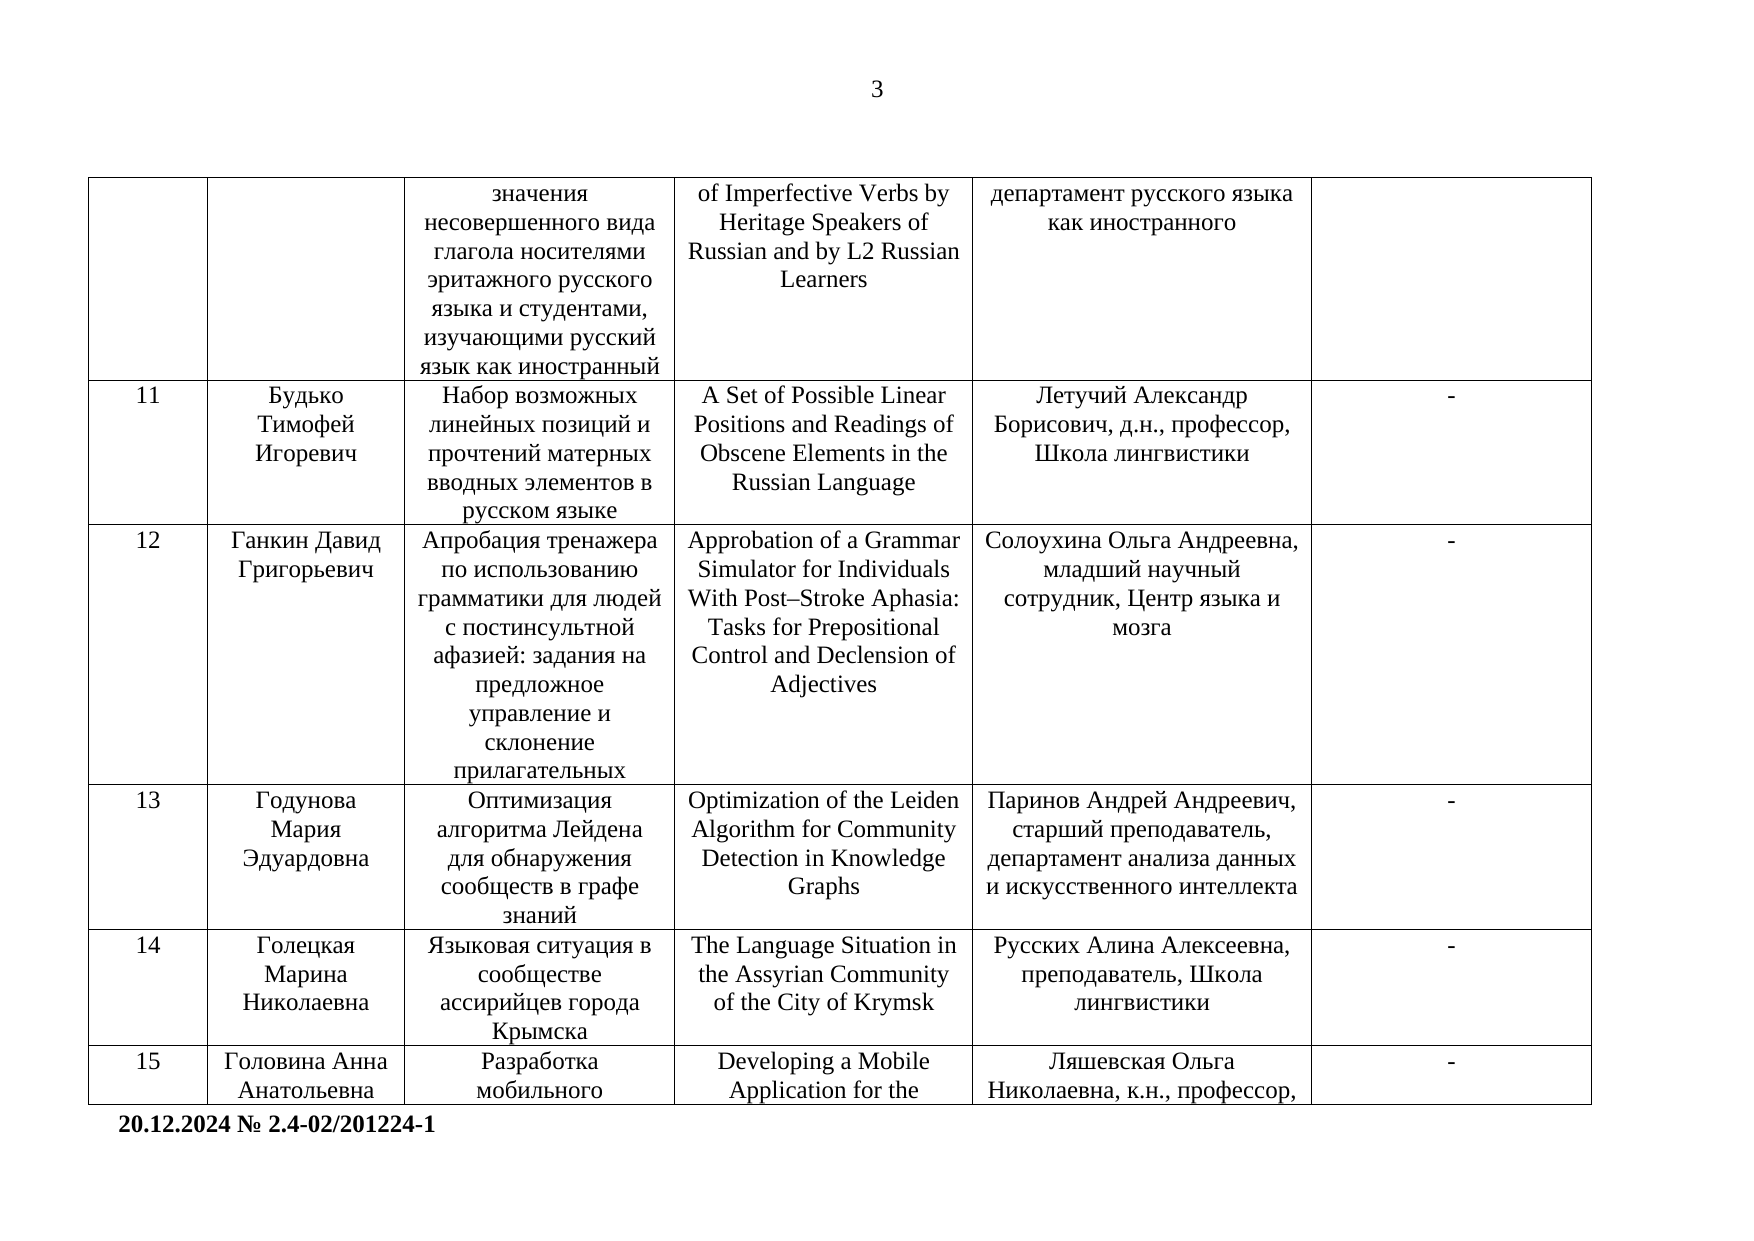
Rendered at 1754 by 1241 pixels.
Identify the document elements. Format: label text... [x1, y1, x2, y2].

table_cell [973, 178, 1311, 379]
table_cell A Set of Possible Linear Positions and Readings of Obscene Elements in the Russian Language [675, 381, 972, 524]
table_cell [675, 178, 972, 379]
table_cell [973, 1046, 1311, 1103]
table_cell Летучий Александр Борисович, д.н., профессор, Школа лингвистики [973, 381, 1311, 524]
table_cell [405, 178, 674, 379]
table_cell 11 [89, 381, 207, 524]
table_cell - [1312, 178, 1591, 379]
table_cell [675, 1046, 972, 1103]
table_cell Набор возможных линейных позиций и прочтений матерных вводных элементов в русском языке [405, 381, 674, 524]
table_cell 10 [89, 178, 207, 379]
table_cell Солоухина Ольга Андреевна, младший научный сотрудник, Центр языка и мозга [973, 525, 1311, 784]
table_cell Ганкин Давид Григорьевич [208, 525, 404, 784]
table_cell Языковая ситуация в сообществе ассирийцев города Крымска [405, 930, 674, 1045]
table_cell Оптимизация алгоритма Лейдена для обнаружения сообществ в графе знаний [405, 785, 674, 929]
table_cell Годунова Мария Эдуардовна [208, 785, 404, 929]
table_cell Русских Алина Алексеевна, преподаватель, Школа лингвистики [973, 930, 1311, 1045]
table_cell - [1312, 785, 1591, 929]
table_cell - [1312, 381, 1591, 524]
table_cell Approbation of a Grammar Simulator for Individuals With Post–Stroke Aphasia: Tasks for Prepositional Control and Declension of Adjectives [675, 525, 972, 784]
table_cell - [1312, 525, 1591, 784]
table_cell The Language Situation in the Assyrian Community of the City of Krymsk [675, 930, 972, 1045]
table_cell Голецкая Марина Николаевна [208, 930, 404, 1045]
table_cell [208, 1046, 404, 1103]
table_cell Будько Тимофей Игоревич [208, 381, 404, 524]
table_cell - [1312, 1046, 1591, 1103]
table_cell Апробация тренажера по использованию грамматики для людей с постинсультной афазией: задания на предложное управление и склонение прилагательных [405, 525, 674, 784]
table_cell 14 [89, 930, 207, 1045]
table_cell 13 [89, 785, 207, 929]
table_cell Optimization of the Leiden Algorithm for Community Detection in Knowledge Graphs [675, 785, 972, 929]
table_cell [405, 1046, 674, 1103]
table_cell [208, 178, 404, 379]
table_cell - [1312, 930, 1591, 1045]
table_cell 12 [89, 525, 207, 784]
table_cell 15 [89, 1046, 207, 1103]
table_cell Паринов Андрей Андреевич, старший преподаватель, департамент анализа данных и искусственного интеллекта [973, 785, 1311, 929]
